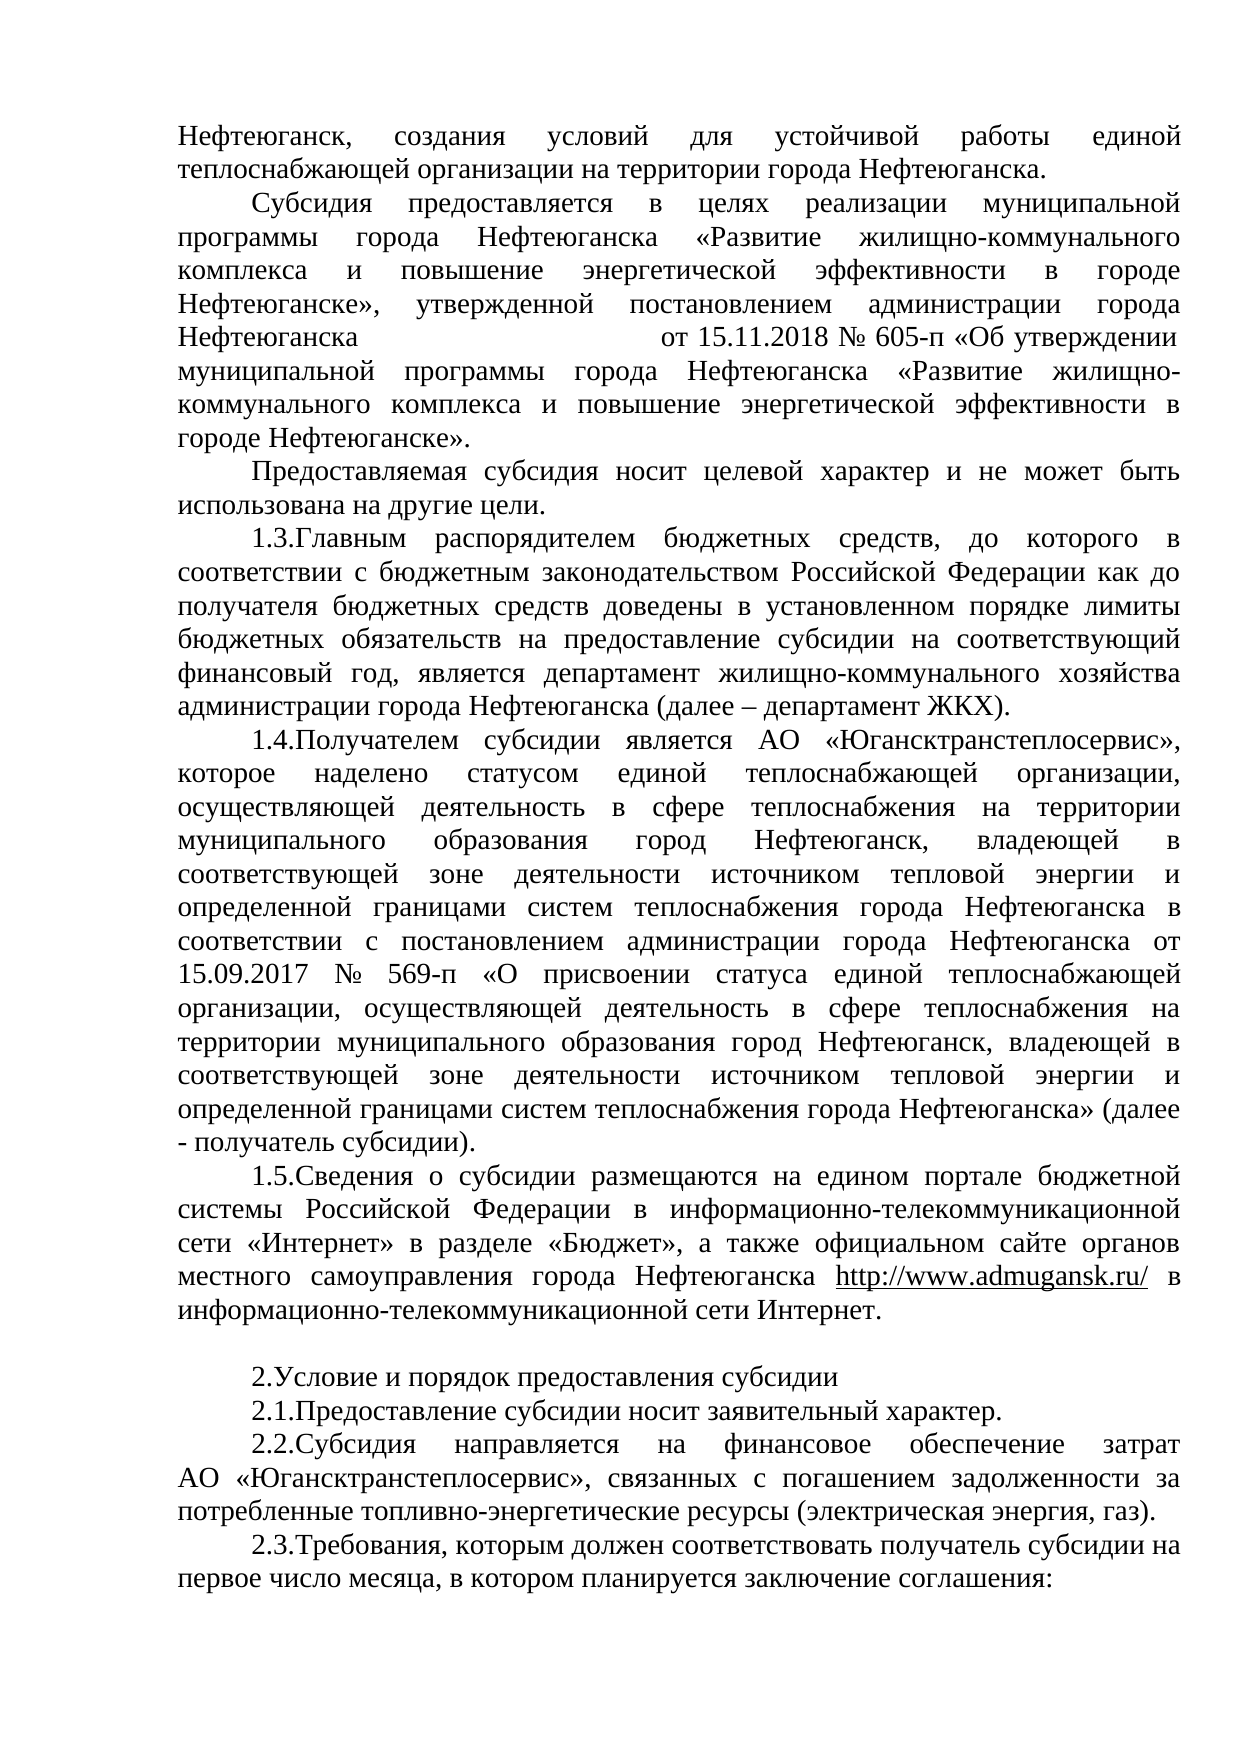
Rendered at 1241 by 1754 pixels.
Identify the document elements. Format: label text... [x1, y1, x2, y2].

text Субсидия предоставляется в целях реализации муниципальной программы города Нефтеюганска «Развитие жилищно-коммунального комплекса и повышение энергетической эффективности в городе Нефтеюганске», утвержденной постановлением администрации города Нефтеюганска от 15.11.2018 № 605-п «Об утверждении муниципальной программы города Нефтеюганска «Развитие жилищно-коммунального комплекса и повышение энергетической эффективности в городе Нефтеюганске». [177, 185, 1181, 453]
text Предоставляемая субсидия носит целевой характер и не может быть использована на другие цели. [177, 453, 1181, 521]
text 2.3.Требования, которым должен соответствовать получатель субсидии на первое число месяца, в котором планируется заключение соглашения: [177, 1527, 1181, 1594]
text 2.Условие и порядок предоставления субсидии [177, 1359, 1181, 1393]
text 1.3.Главным распорядителем бюджетных средств, до которого в соответствии с бюджетным законодательством Российской Федерации как до получателя бюджетных средств доведены в установленном порядке лимиты бюджетных обязательств на предоставление субсидии на соответствующий финансовый год, является департамент жилищно-коммунального хозяйства администрации города Нефтеюганска (далее – департамент ЖКХ). [177, 521, 1181, 722]
text 2.2.Субсидия направляется на финансовое обеспечение затрат АО «Югансктранстеплосервис», связанных с погашением задолженности за потребленные топливно-энергетические ресурсы (электрическая энергия, газ). [177, 1426, 1181, 1527]
text 1.4.Получателем субсидии является АО «Югансктранстеплосервис», которое наделено статусом единой теплоснабжающей организации, осуществляющей деятельность в сфере теплоснабжения на территории муниципального образования город Нефтеюганск, владеющей в соответствующей зоне деятельности источником тепловой энергии и определенной границами систем теплоснабжения города Нефтеюганска в соответствии с постановлением администрации города Нефтеюганска от 15.09.2017 № 569-п «О присвоении статуса единой теплоснабжающей организации, осуществляющей деятельность в сфере теплоснабжения на территории муниципального образования город Нефтеюганск, владеющей в соответствующей зоне деятельности источником тепловой энергии и определенной границами систем теплоснабжения города Нефтеюганска» (далее - получатель субсидии). [177, 722, 1181, 1158]
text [177, 118, 1181, 185]
text 2.1.Предоставление субсидии носит заявительный характер. [177, 1393, 1181, 1426]
text 1.5.Сведения о субсидии размещаются на едином портале бюджетной системы Российской Федерации в информационно-телекоммуникационной сети «Интернет» в разделе «Бюджет», а также официальном сайте органов местного самоуправления города Нефтеюганска http://www.admugansk.ru/ в информационно-телекоммуникационной сети Интернет. [177, 1158, 1181, 1326]
